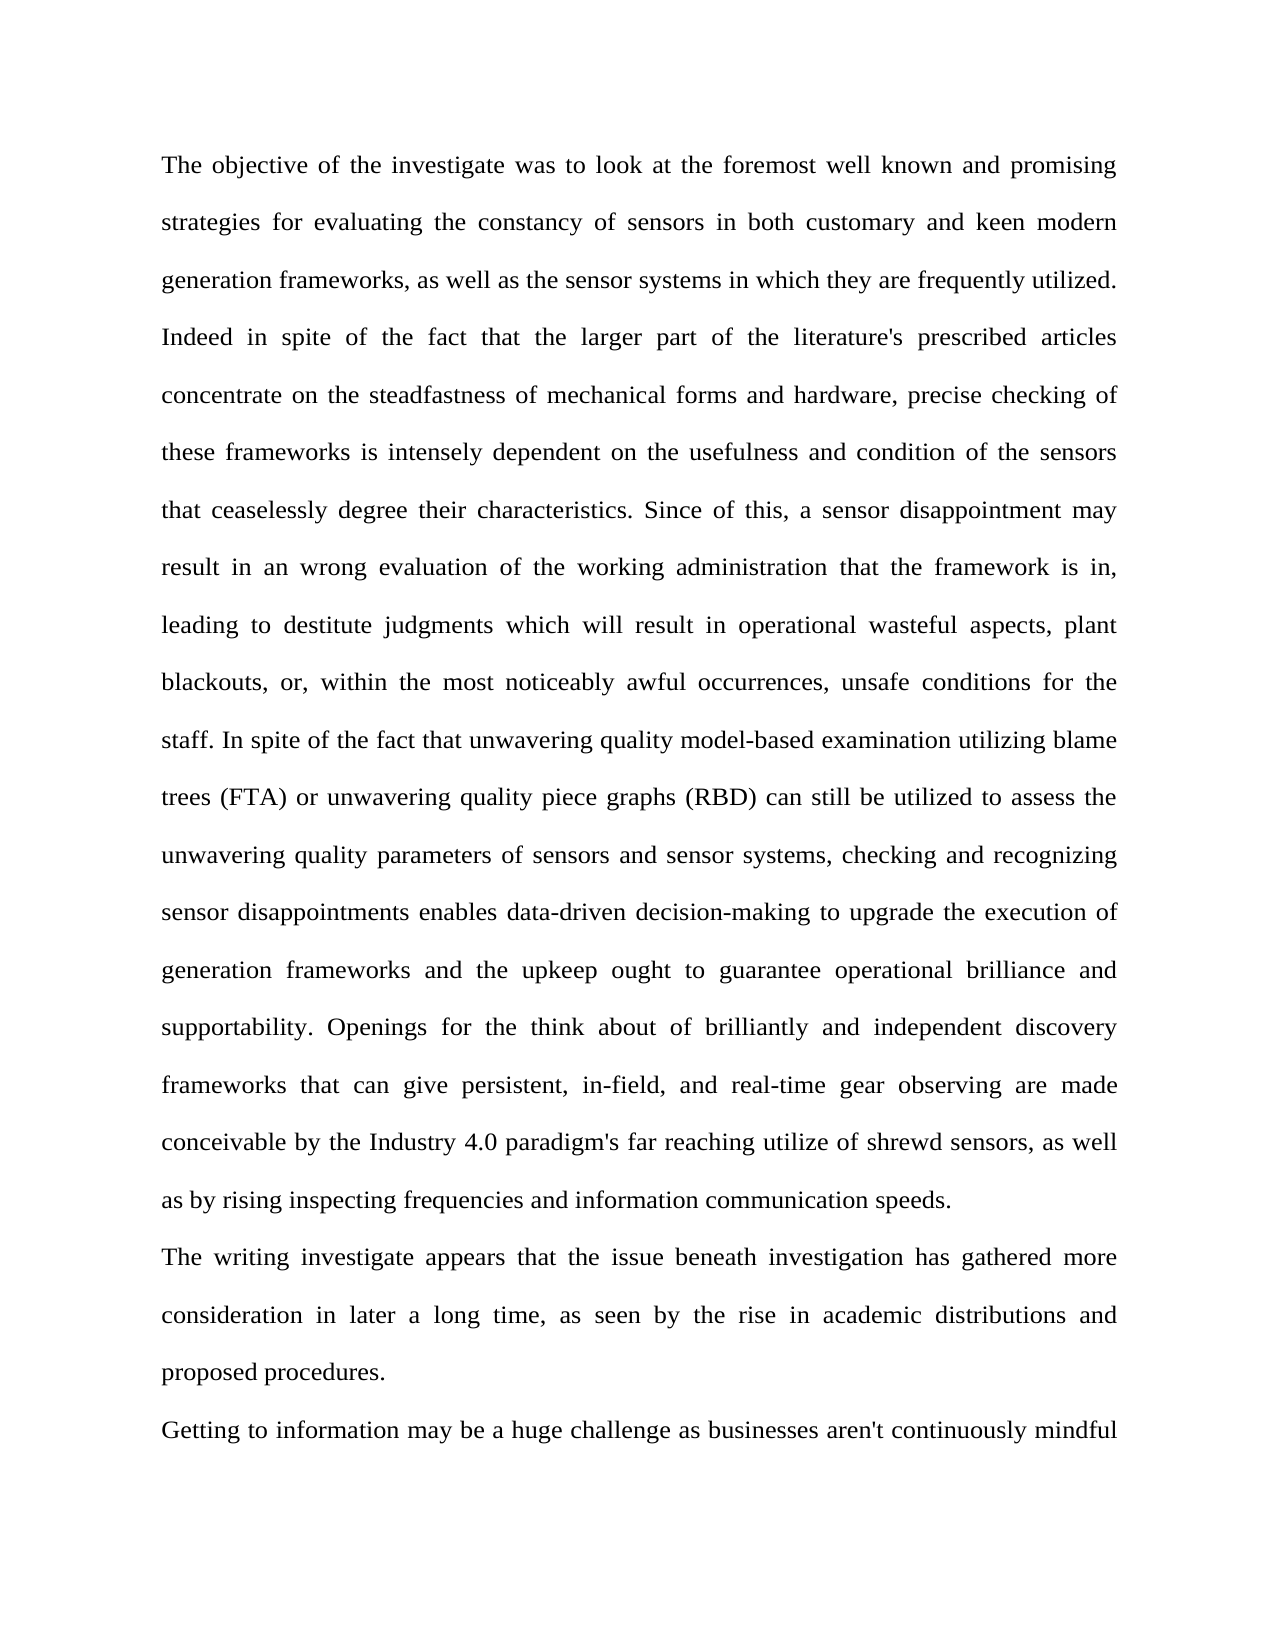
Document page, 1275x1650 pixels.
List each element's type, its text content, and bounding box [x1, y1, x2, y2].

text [161, 1415, 1119, 1444]
text The objective of the investigate was to look at the foremost well known and promising strategies for evaluating the constancy of sensors in both customary and keen modern generation frameworks, as well as the sensor systems in which they are frequently utilized. Indeed in spite of the fact that the larger part of the literature's prescribed articles concentrate on the steadfastness of mechanical forms and hardware, precise checking of these frameworks is intensely dependent on the usefulness and condition of the sensors that ceaselessly degree their characteristics. Since of this, a sensor disappointment may result in an wrong evaluation of the working administration that the framework is in, leading to destitute judgments which will result in operational wasteful aspects, plant blackouts, or, within the most noticeably awful occurrences, unsafe conditions for the staff. In spite of the fact that unwavering quality model-based examination utilizing blame trees (FTA) or unwavering quality piece graphs (RBD) can still be utilized to assess the unwavering quality parameters of sensors and sensor systems, checking and recognizing sensor disappointments enables data-driven decision-making to upgrade the execution of generation frameworks and the upkeep ought to guarantee operational brilliance and supportability. Openings for the think about of brilliantly and independent discovery frameworks that can give persistent, in-field, and real-time gear observing are made conceivable by the Industry 4.0 paradigm's far reaching utilize of shrewd sensors, as well as by rising inspecting frequencies and information communication speeds. [161, 150, 1119, 1214]
text The writing investigate appears that the issue beneath investigation has gathered more consideration in later a long time, as seen by the rise in academic distributions and proposed procedures. [161, 1242, 1119, 1386]
